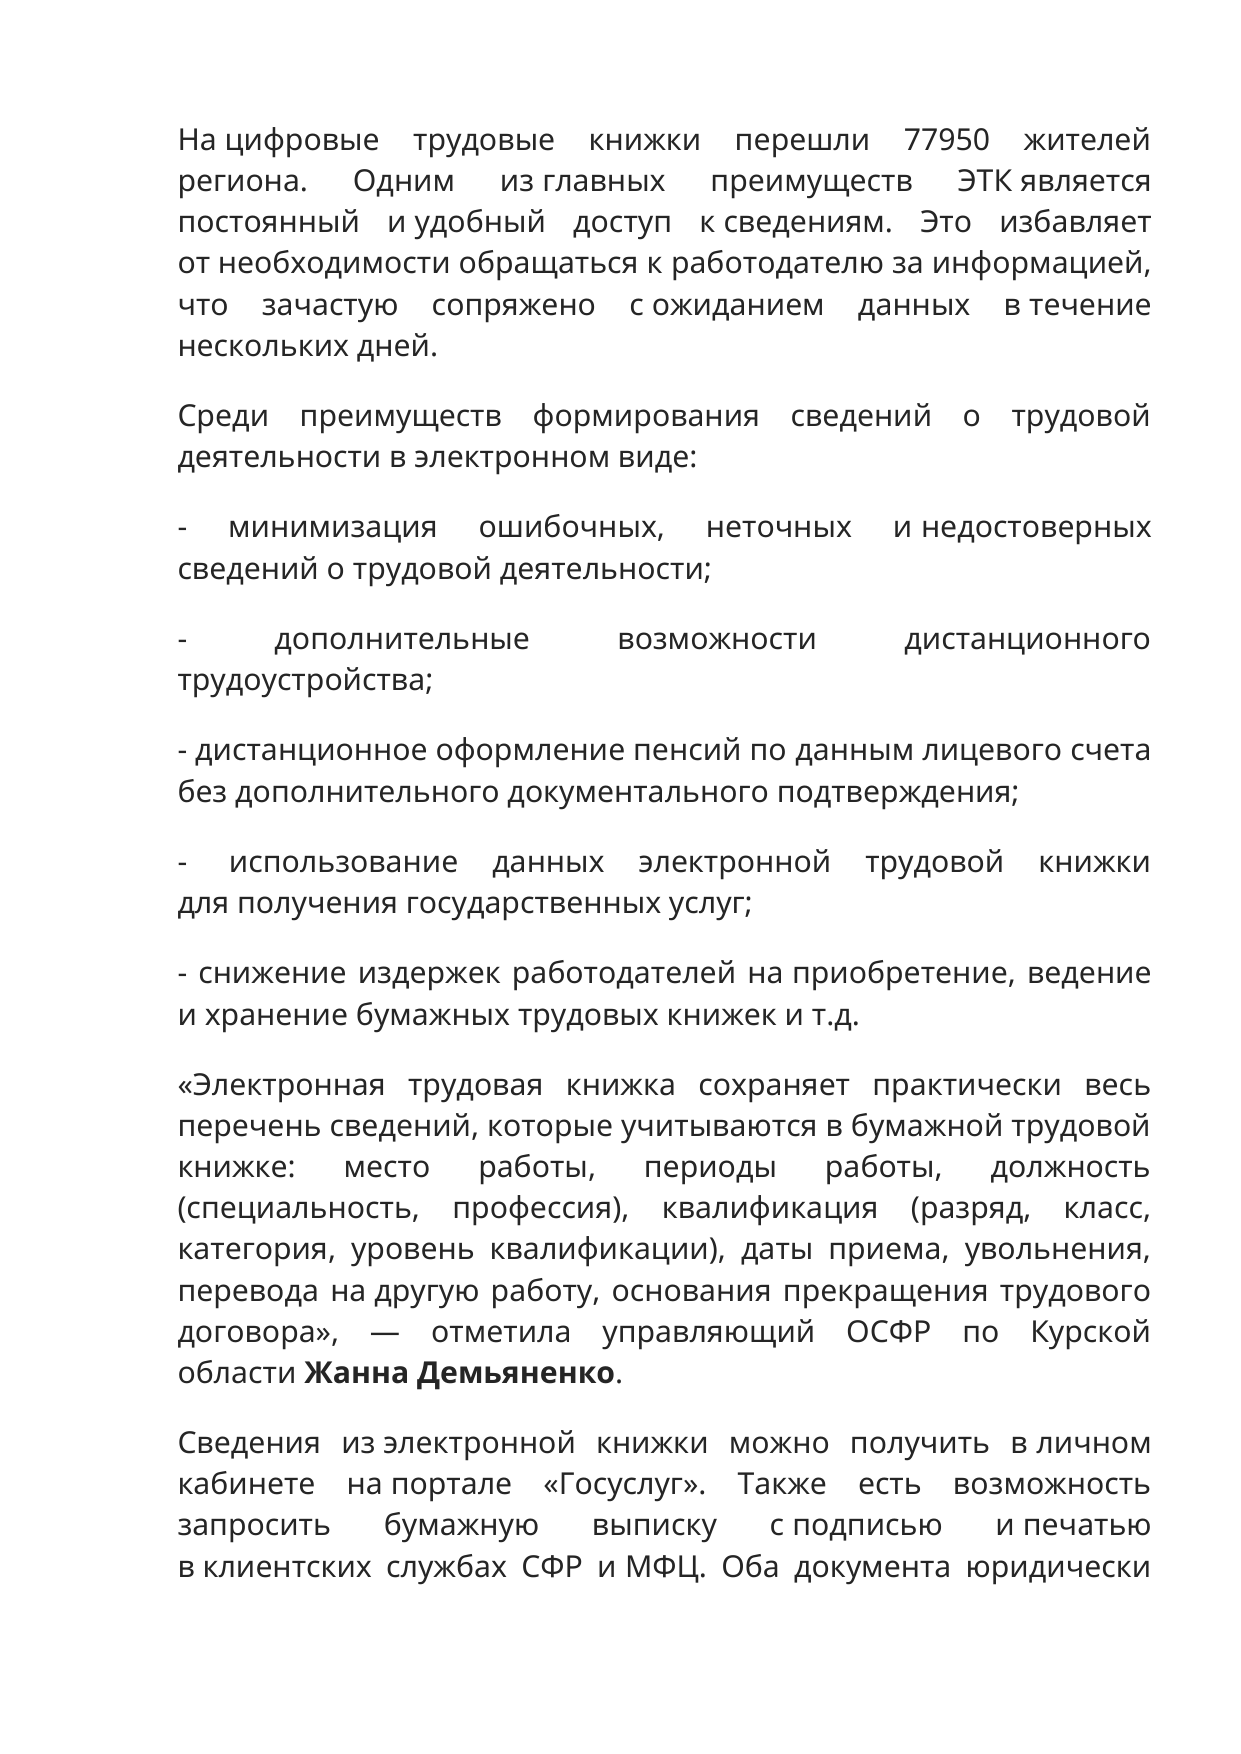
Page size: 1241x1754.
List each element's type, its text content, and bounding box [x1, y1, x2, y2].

text - минимизация ошибочных, неточных и недостоверных сведений о трудовой деятельности; [177, 506, 1152, 588]
text «Электронная трудовая книжка сохраняет практически весь перечень сведений, которые учитываются в бумажной трудовой книжке: место работы, периоды работы, должность (специальность, профессия), квалификация (разряд, класс, категория, уровень квалификации), даты приема, увольнения, перевода на другую работу, основания прекращения трудового договора», — отметила управляющий ОСФР по Курской области Жанна Демьяненко. [177, 1063, 1152, 1392]
text - снижение издержек работодателей на приобретение, ведение и хранение бумажных трудовых книжек и т.д. [177, 951, 1152, 1034]
text - дополнительные возможности дистанционного трудоустройства; [177, 617, 1152, 699]
text - дистанционное оформление пенсий по данным лицевого счета без дополнительного документального подтверждения; [177, 728, 1152, 811]
text - использование данных электронной трудовой книжки для получения государственных услуг; [177, 840, 1152, 922]
text На цифровые трудовые книжки перешли 77950 жителей региона. Одним из главных преимуществ ЭТК является постоянный и удобный доступ к сведениям. Это избавляет от необходимости обращаться к работодателю за информацией, что зачастую сопряжено с ожиданием данных в течение нескольких дней. [177, 118, 1152, 365]
text Среди преимуществ формирования сведений о трудовой деятельности в электронном виде: [177, 394, 1152, 476]
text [177, 1421, 1152, 1586]
